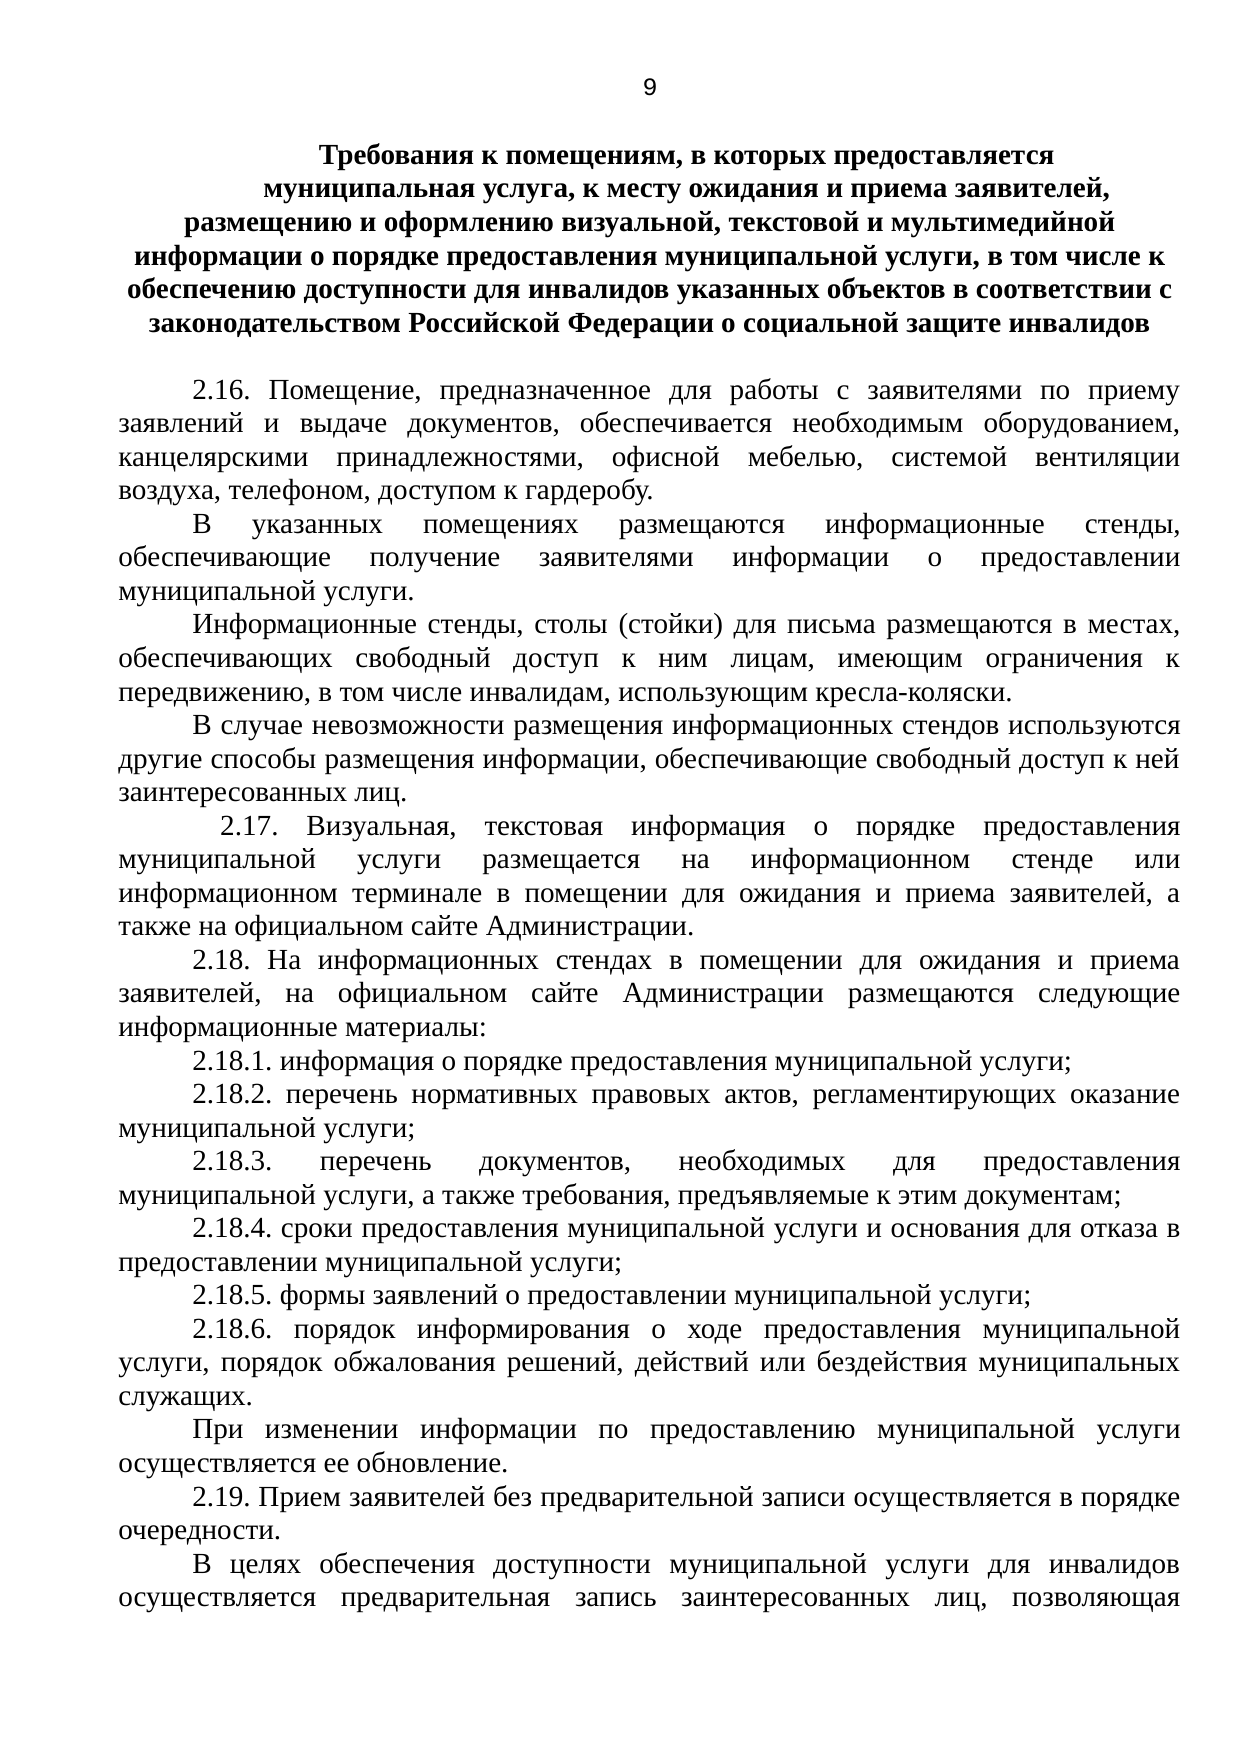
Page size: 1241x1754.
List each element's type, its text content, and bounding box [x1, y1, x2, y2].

text 2.17. Визуальная, текстовая информация о порядке предоставления муниципальной услуги размещается на информационном стенде или информационном терминале в помещении для ожидания и приема заявителей, а также на официальном сайте Администрации. [118, 808, 1181, 942]
text 2.19. Прием заявителей без предварительной записи осуществляется в порядке очередности. [118, 1479, 1181, 1546]
text В случае невозможности размещения информационных стендов используются другие способы размещения информации, обеспечивающие свободный доступ к ней заинтересованных лиц. [118, 707, 1181, 808]
text Требования к помещениям, в которых предоставляется [118, 137, 1181, 171]
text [118, 1546, 1181, 1613]
text 2.18.6. порядок информирования о ходе предоставления муниципальной услуги, порядок обжалования решений, действий или бездействия муниципальных служащих. [118, 1311, 1181, 1412]
text 2.18. На информационных стендах в помещении для ожидания и приема заявителей, на официальном сайте Администрации размещаются следующие информационные материалы: [118, 942, 1181, 1043]
text 2.18.1. информация о порядке предоставления муниципальной услуги; [118, 1043, 1181, 1076]
text 2.18.3. перечень документов, необходимых для предоставления муниципальной услуги, а также требования, предъявляемые к этим документам; [118, 1143, 1181, 1210]
text В указанных помещениях размещаются информационные стенды, обеспечивающие получение заявителями информации о предоставлении муниципальной услуги. [118, 506, 1181, 607]
text Информационные стенды, столы (стойки) для письма размещаются в местах, обеспечивающих свободный доступ к ним лицам, имеющим ограничения к передвижению, в том числе инвалидам, использующим кресла-коляски. [118, 607, 1181, 707]
text 2.18.5. формы заявлений о предоставлении муниципальной услуги; [118, 1277, 1181, 1311]
text муниципальная услуга, к месту ожидания и приема заявителей, размещению и оформлению визуальной, текстовой и мультимедийной информации о порядке предоставления муниципальной услуги, в том числе к обеспечению доступности для инвалидов указанных объектов в соответствии с законодательством Российской Федерации о социальной защите инвалидов [118, 171, 1181, 338]
text При изменении информации по предоставлению муниципальной услуги осуществляется ее обновление. [118, 1412, 1181, 1479]
text 2.18.2. перечень нормативных правовых актов, регламентирующих оказание муниципальной услуги; [118, 1076, 1181, 1143]
text 2.18.4. сроки предоставления муниципальной услуги и основания для отказа в предоставлении муниципальной услуги; [118, 1210, 1181, 1277]
text 2.16. Помещение, предназначенное для работы с заявителями по приему заявлений и выдаче документов, обеспечивается необходимым оборудованием, канцелярскими принадлежностями, офисной мебелью, системой вентиляции воздуха, телефоном, доступом к гардеробу. [118, 372, 1181, 506]
